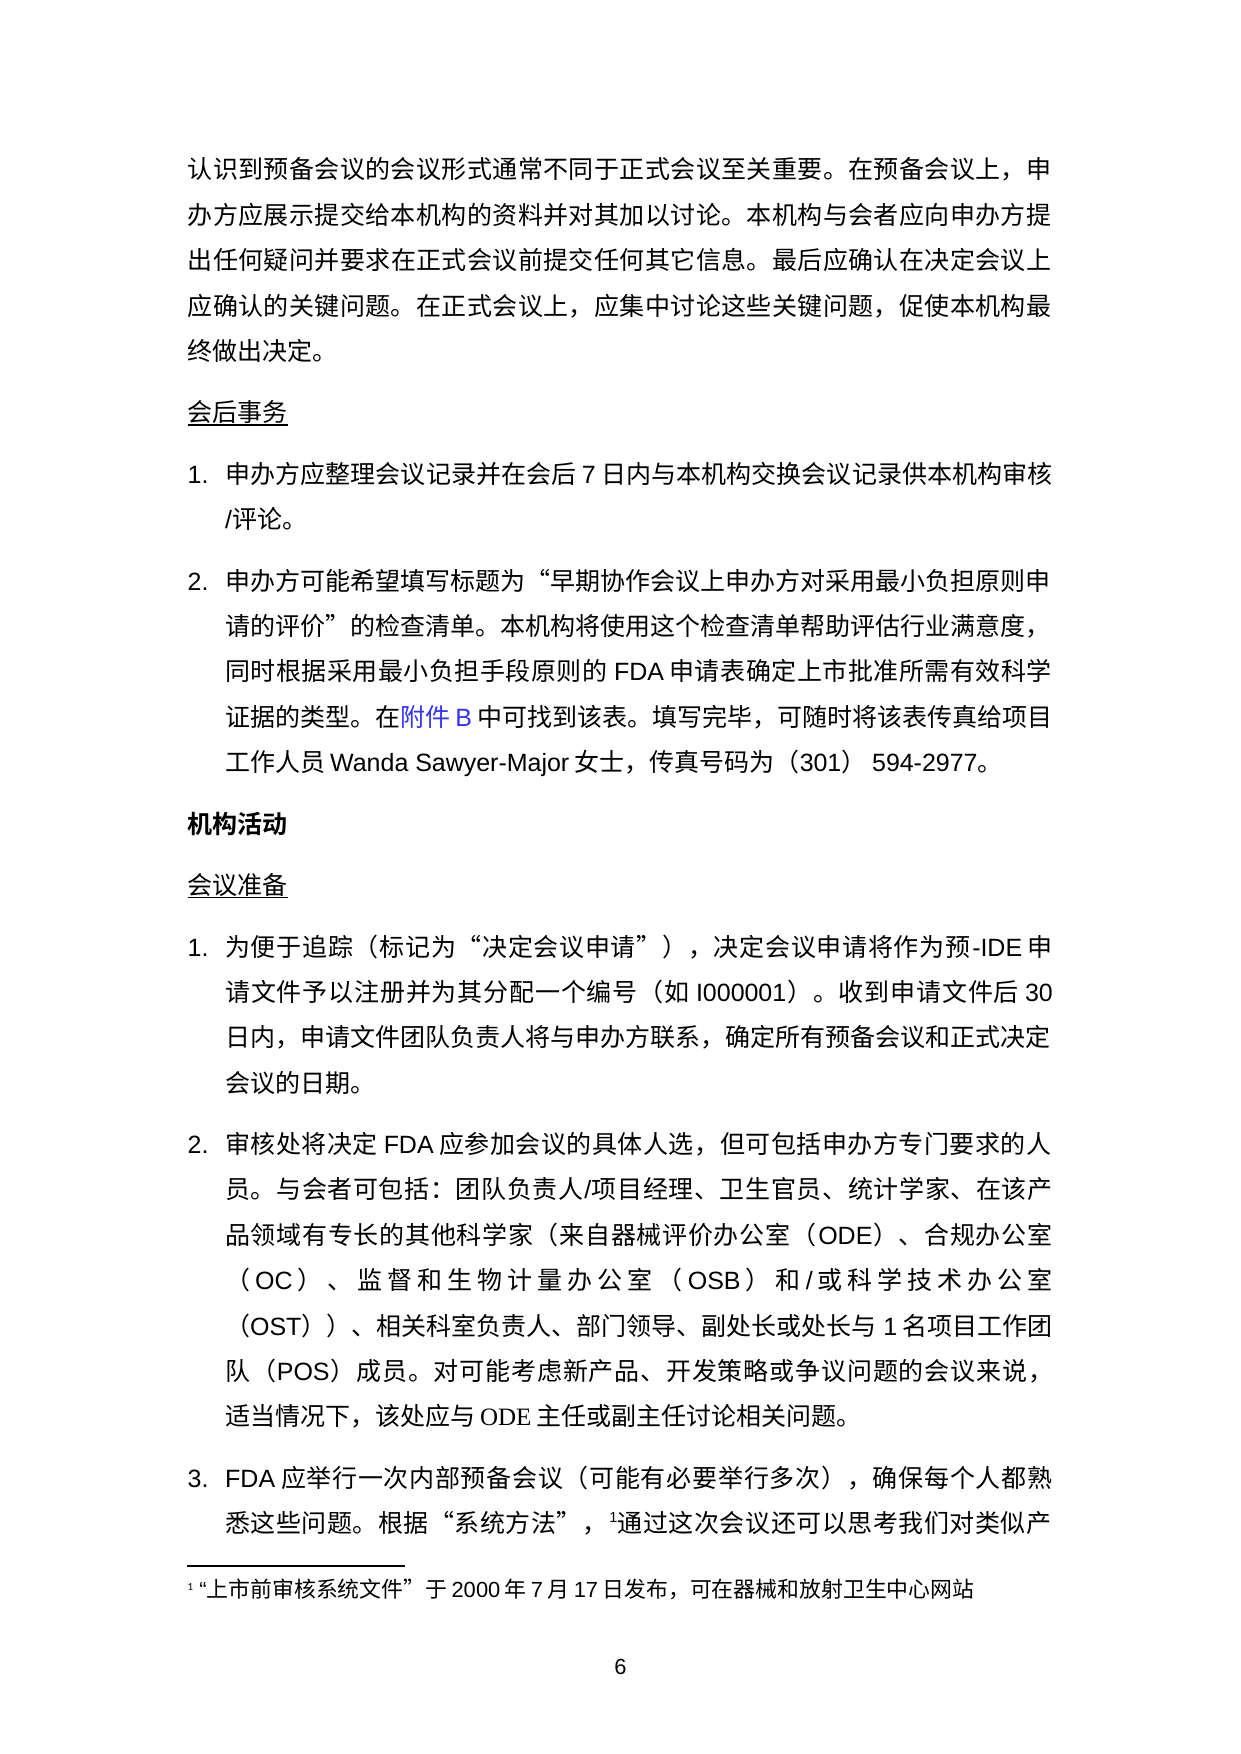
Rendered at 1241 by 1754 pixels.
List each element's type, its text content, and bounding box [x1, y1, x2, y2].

list 审核处将决定FDA应参加会议的具体人选，但可包括申办方专门要求的人员。与会者可包括：团队负责人/项目经理、卫生官员、统计学家、在该产品领域有专长的其他科学家（来自器械评价办公室（ODE）、合规办公室（OC）、监督和生物计量办公室（OSB）和/或科学技术办公室（OST））、相关科室负责人、部门领导、副处长或处长与1名项目工作团队（POS）成员。对可能考虑新产品、开发策略或争议问题的会议来说，适当情况下，该处应与ODE主任或副主任讨论相关问题。 [187, 1125, 1053, 1433]
text 机构活动 [187, 804, 1053, 840]
text 会后事务 [187, 393, 1053, 429]
list 申办方应整理会议记录并在会后7日内与本机构交换会议记录供本机构审核/评论。 [187, 454, 1053, 536]
list 申办方可能希望填写标题为“早期协作会议上申办方对采用最小负担原则申请的评价”的检查清单。本机构将使用这个检查清单帮助评估行业满意度，同时根据采用最小负担手段原则的FDA申请表确定上市批准所需有效科学证据的类型。在附件B中可找到该表。填写完毕，可随时将该表传真给项目工作人员Wanda Sawyer-Major女士，传真号码为（301） 594-2977。 [187, 561, 1053, 779]
list 为便于追踪（标记为“决定会议申请”），决定会议申请将作为预-IDE申请文件予以注册并为其分配一个编号（如I000001）。收到申请文件后30日内，申请文件团队负责人将与申办方联系，确定所有预备会议和正式决定会议的日期。 [187, 927, 1053, 1099]
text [187, 150, 1053, 367]
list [187, 1458, 1053, 1540]
text 会议准备 [187, 866, 1053, 902]
